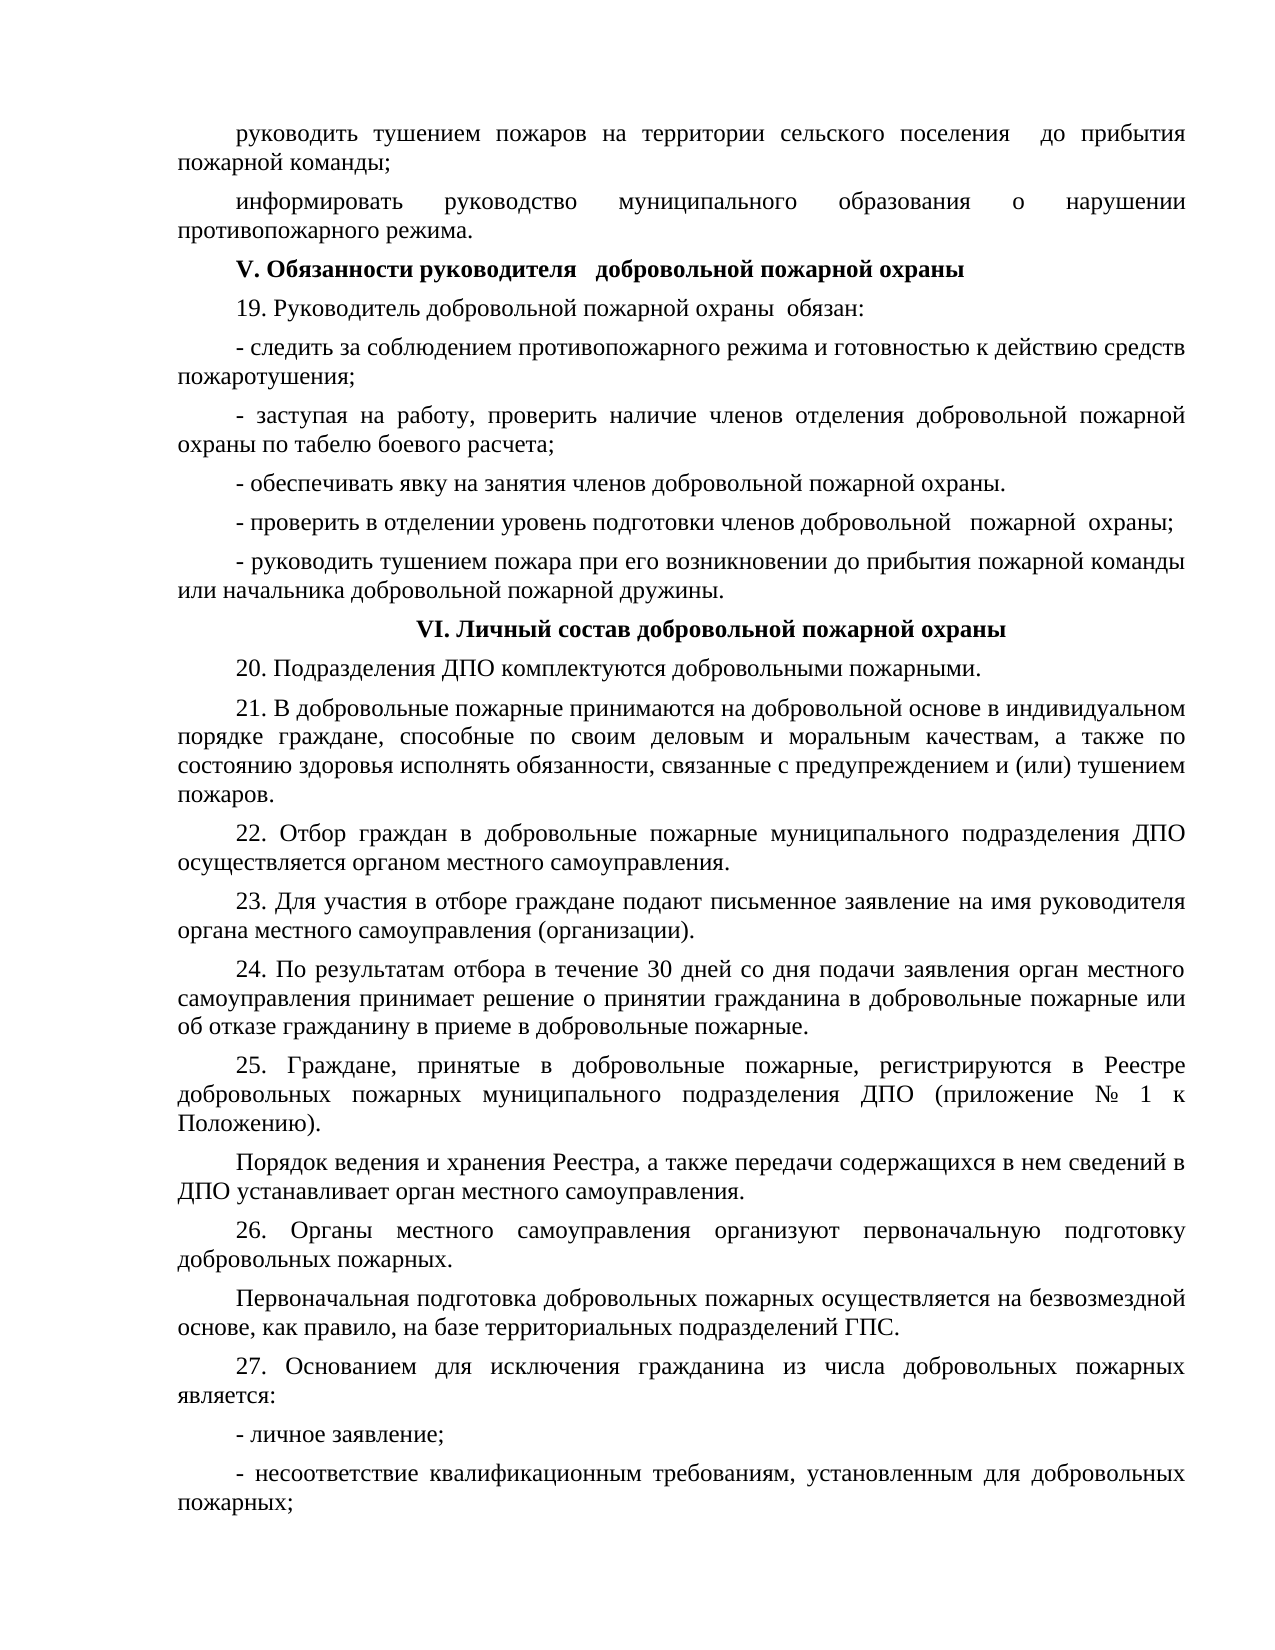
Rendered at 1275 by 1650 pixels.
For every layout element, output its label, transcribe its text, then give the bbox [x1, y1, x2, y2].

text - заступая на работу, проверить наличие членов отделения добровольной пожарной охраны по табелю боевого расчета; [177, 400, 1186, 458]
text 20. Подразделения ДПО комплектуются добровольными пожарными. [177, 653, 1186, 682]
text 22. Отбор граждан в добровольные пожарные муниципального подразделения ДПО осуществляется органом местного самоуправления. [177, 818, 1186, 876]
text - проверить в отделении уровень подготовки членов добровольной пожарной охраны; [177, 507, 1186, 536]
text Первоначальная подготовка добровольных пожарных осуществляется на безвозмездной основе, как правило, на базе территориальных подразделений ГПС. [177, 1283, 1186, 1341]
text руководить тушением пожаров на территории сельского поселения до прибытия пожарной команды; [177, 118, 1186, 176]
text 19. Руководитель добровольной пожарной охраны обязан: [177, 293, 1186, 322]
text 24. По результатам отбора в течение 30 дней со дня подачи заявления орган местного самоуправления принимает решение о принятии гражданина в добровольные пожарные или об отказе гражданину в приеме в добровольные пожарные. [177, 954, 1186, 1040]
text - следить за соблюдением противопожарного режима и готовностью к действию средств пожаротушения; [177, 332, 1186, 390]
text V. Обязанности руководителя добровольной пожарной охраны [177, 254, 1186, 283]
text 21. В добровольные пожарные принимаются на добровольной основе в индивидуальном порядке граждане, способные по своим деловым и моральным качествам, а также по состоянию здоровья исполнять обязанности, связанные с предупреждением и (или) тушением пожаров. [177, 693, 1186, 808]
text Порядок ведения и хранения Реестра, а также передачи содержащихся в нем сведений в ДПО устанавливает орган местного самоуправления. [177, 1147, 1186, 1205]
text - обеспечивать явку на занятия членов добровольной пожарной охраны. [177, 468, 1186, 497]
text 26. Органы местного самоуправления организуют первоначальную подготовку добровольных пожарных. [177, 1215, 1186, 1273]
text VI. Личный состав добровольной пожарной охраны [177, 614, 1186, 643]
text 27. Основанием для исключения гражданина из числа добровольных пожарных является: [177, 1351, 1186, 1408]
text - личное заявление; [177, 1419, 1186, 1448]
text 23. Для участия в отборе граждане подают письменное заявление на имя руководителя органа местного самоуправления (организации). [177, 886, 1186, 943]
text информировать руководство муниципального образования о нарушении противопожарного режима. [177, 186, 1186, 243]
text - руководить тушением пожара при его возникновении до прибытия пожарной команды или начальника добровольной пожарной дружины. [177, 546, 1186, 604]
text - несоответствие квалификационным требованиям, установленным для добровольных пожарных; [177, 1458, 1186, 1516]
text 25. Граждане, принятые в добровольные пожарные, регистрируются в Реестре добровольных пожарных муниципального подразделения ДПО (приложение № 1 к Положению). [177, 1051, 1186, 1137]
